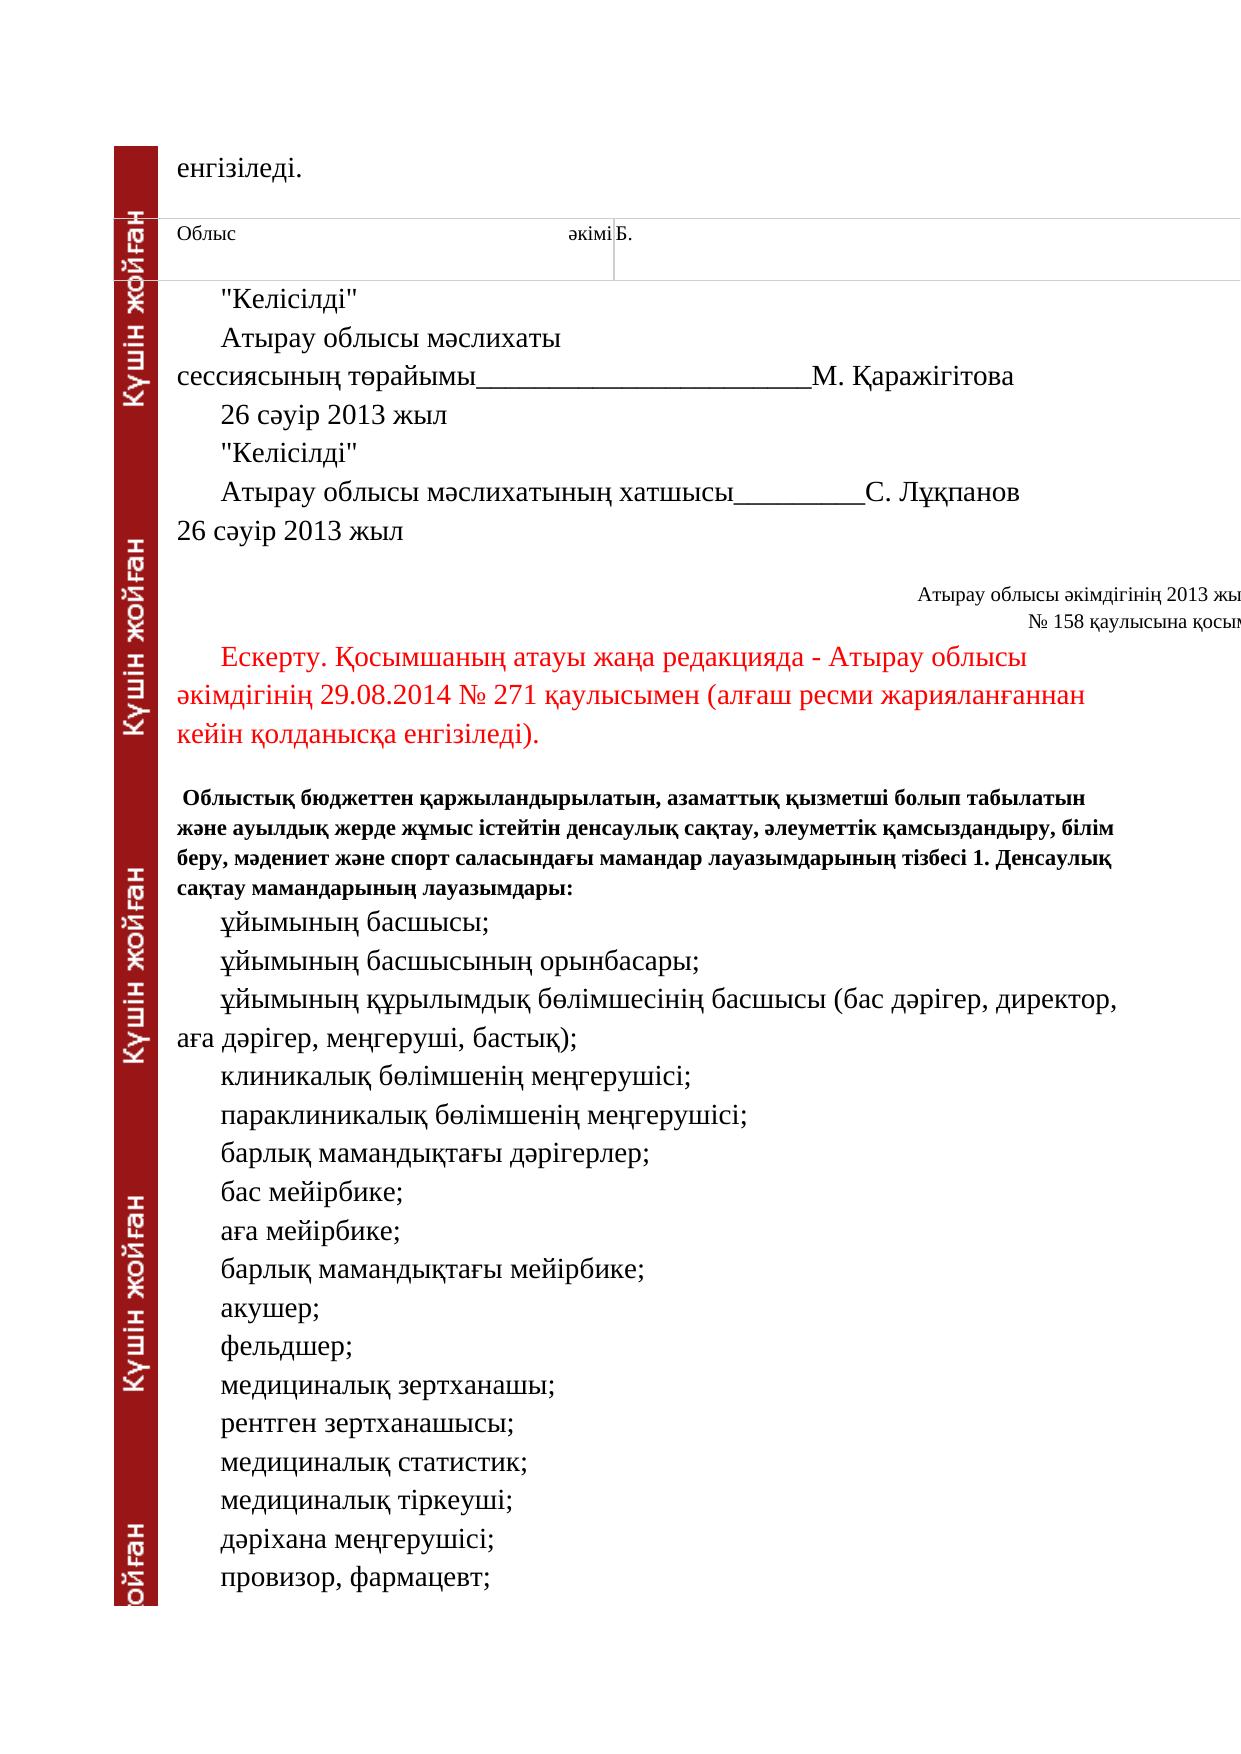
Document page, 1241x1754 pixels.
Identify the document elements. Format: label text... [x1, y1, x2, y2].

text "Келісілді" Атырау облысы мәслихаты сессиясының төрайымы_______________________М. Қаражігітова 26 сәуір 2013 жыл "Келісілді" Атырау облысы мәслихатының хатшысы_________С. Лұқпанов 26 сәуір 2013 жыл [112, 281, 1128, 576]
table_header Б. Ізмұхамбетов [615, 219, 1240, 280]
picture [114, 214, 158, 218]
table_header Атырау облысы әкімдігінің 2013 жылғы 26 сәуірдегі № 158 қаулысына қосымша [912, 580, 1240, 639]
table_header Облыс әкімі [114, 219, 613, 280]
table_header [101, 580, 912, 639]
picture [114, 146, 158, 150]
picture [114, 576, 158, 580]
text Облыстық бюджеттен қаржыландырылатын, азаматтық қызметші болып табылатын және ауылдық жерде жұмыс істейтін денсаулық сақтау, әлеуметтік қамсыздандыру, білім беру, мәдениет және спорт саласындағы мамандар лауазымдарының тізбесі 1. Денсаулық сақтау мамандарының лауазымдары: [112, 783, 1128, 901]
text Ескерту. Қосымшаның атауы жаңа редакцияда - Атырау облысы әкімдігінің 29.08.2014 № 271 қаулысымен (алғаш ресми жарияланғаннан кейін қолданысқа енгізіледі). [112, 639, 1128, 780]
picture [114, 1593, 158, 1606]
